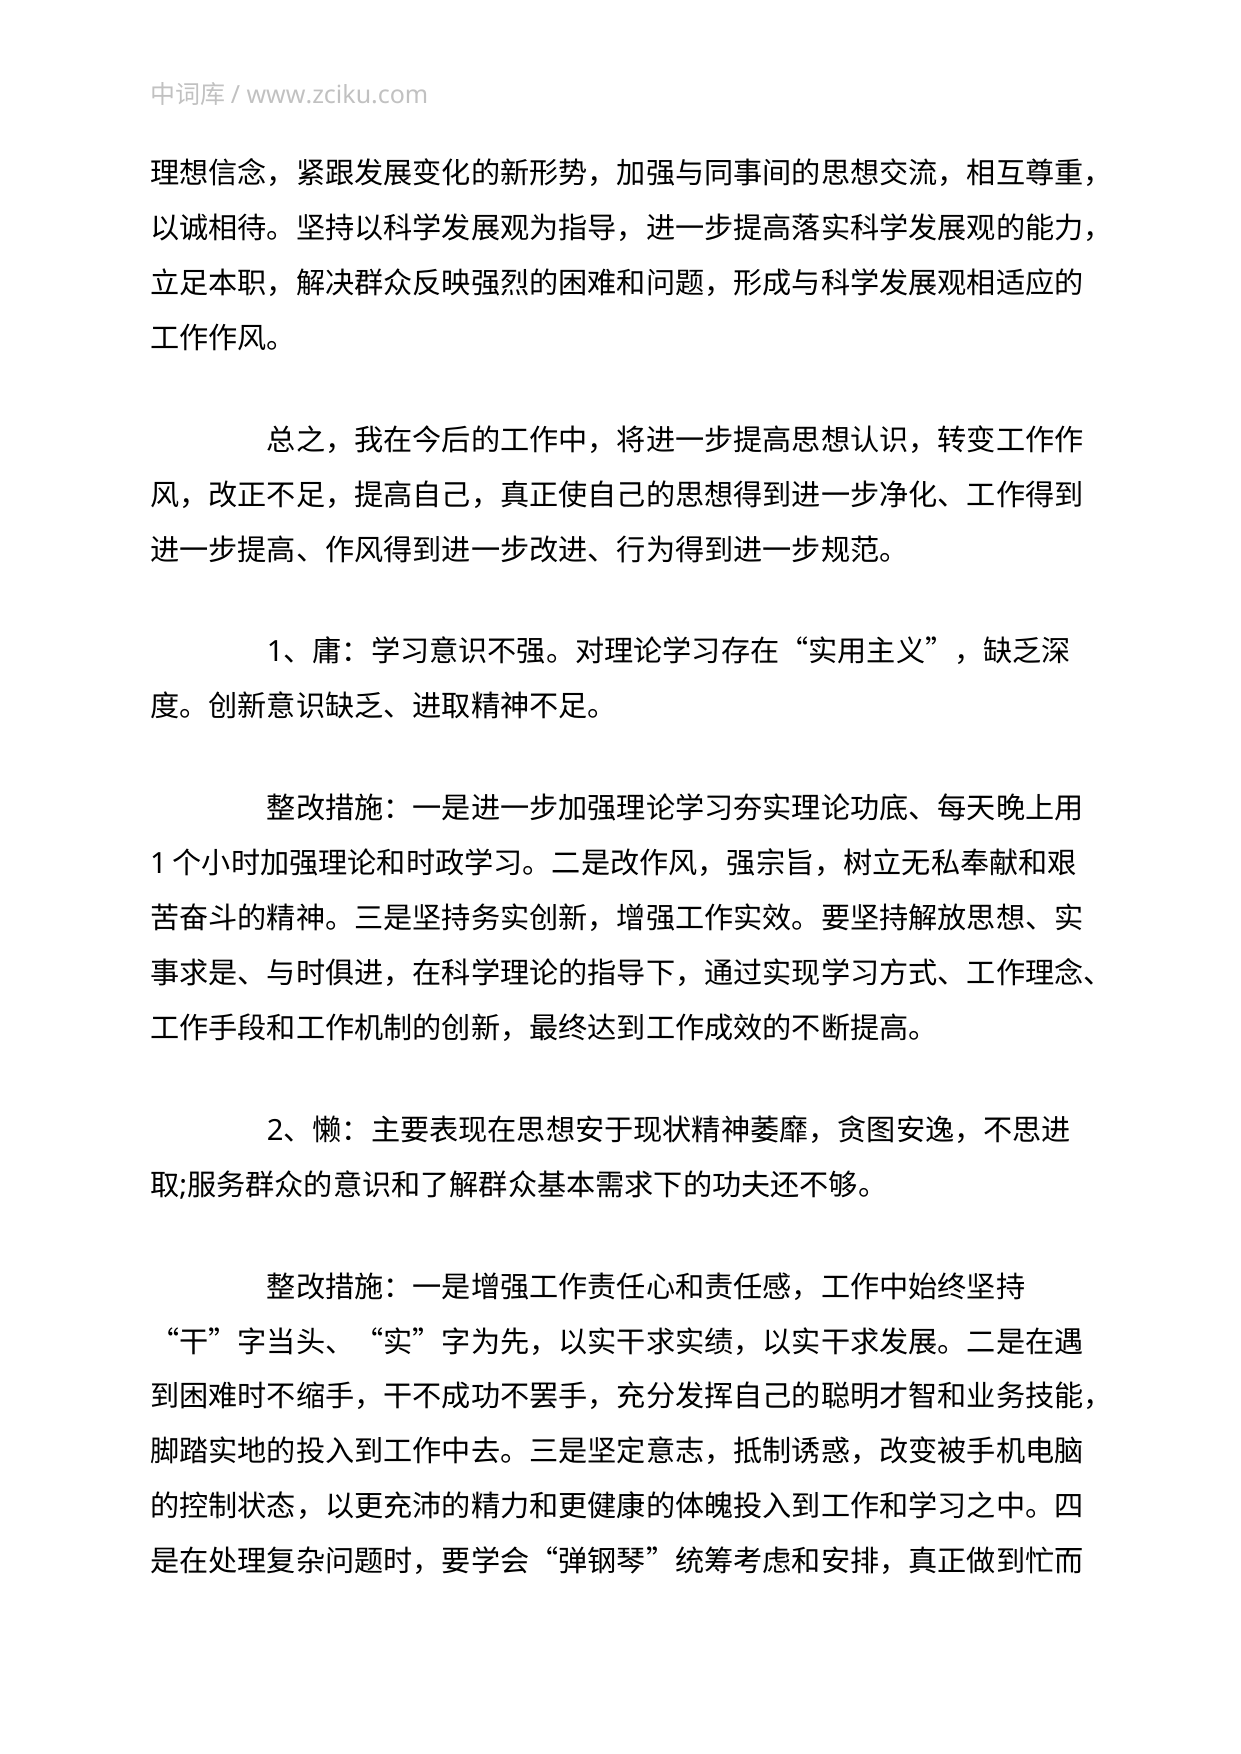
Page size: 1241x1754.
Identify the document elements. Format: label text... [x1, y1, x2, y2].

text 整改措施：一是进一步加强理论学习夯实理论功底、每天晚上用1个小时加强理论和时政学习。二是改作风，强宗旨，树立无私奉献和艰苦奋斗的精神。三是坚持务实创新，增强工作实效。要坚持解放思想、实事求是、与时俱进，在科学理论的指导下，通过实现学习方式、工作理念、工作手段和工作机制的创新，最终达到工作成效的不断提高。 [150, 785, 1090, 1047]
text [150, 150, 1090, 357]
text 2、懒：主要表现在思想安于现状精神萎靡，贪图安逸，不思进取;服务群众的意识和了解群众基本需求下的功夫还不够。 [150, 1106, 1090, 1204]
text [150, 1263, 1090, 1580]
text 1、庸：学习意识不强。对理论学习存在“实用主义”，缺乏深度。创新意识缺乏、进取精神不足。 [150, 628, 1090, 725]
text 总之，我在今后的工作中，将进一步提高思想认识，转变工作作风，改正不足，提高自己，真正使自己的思想得到进一步净化、工作得到进一步提高、作风得到进一步改进、行为得到进一步规范。 [150, 416, 1090, 568]
